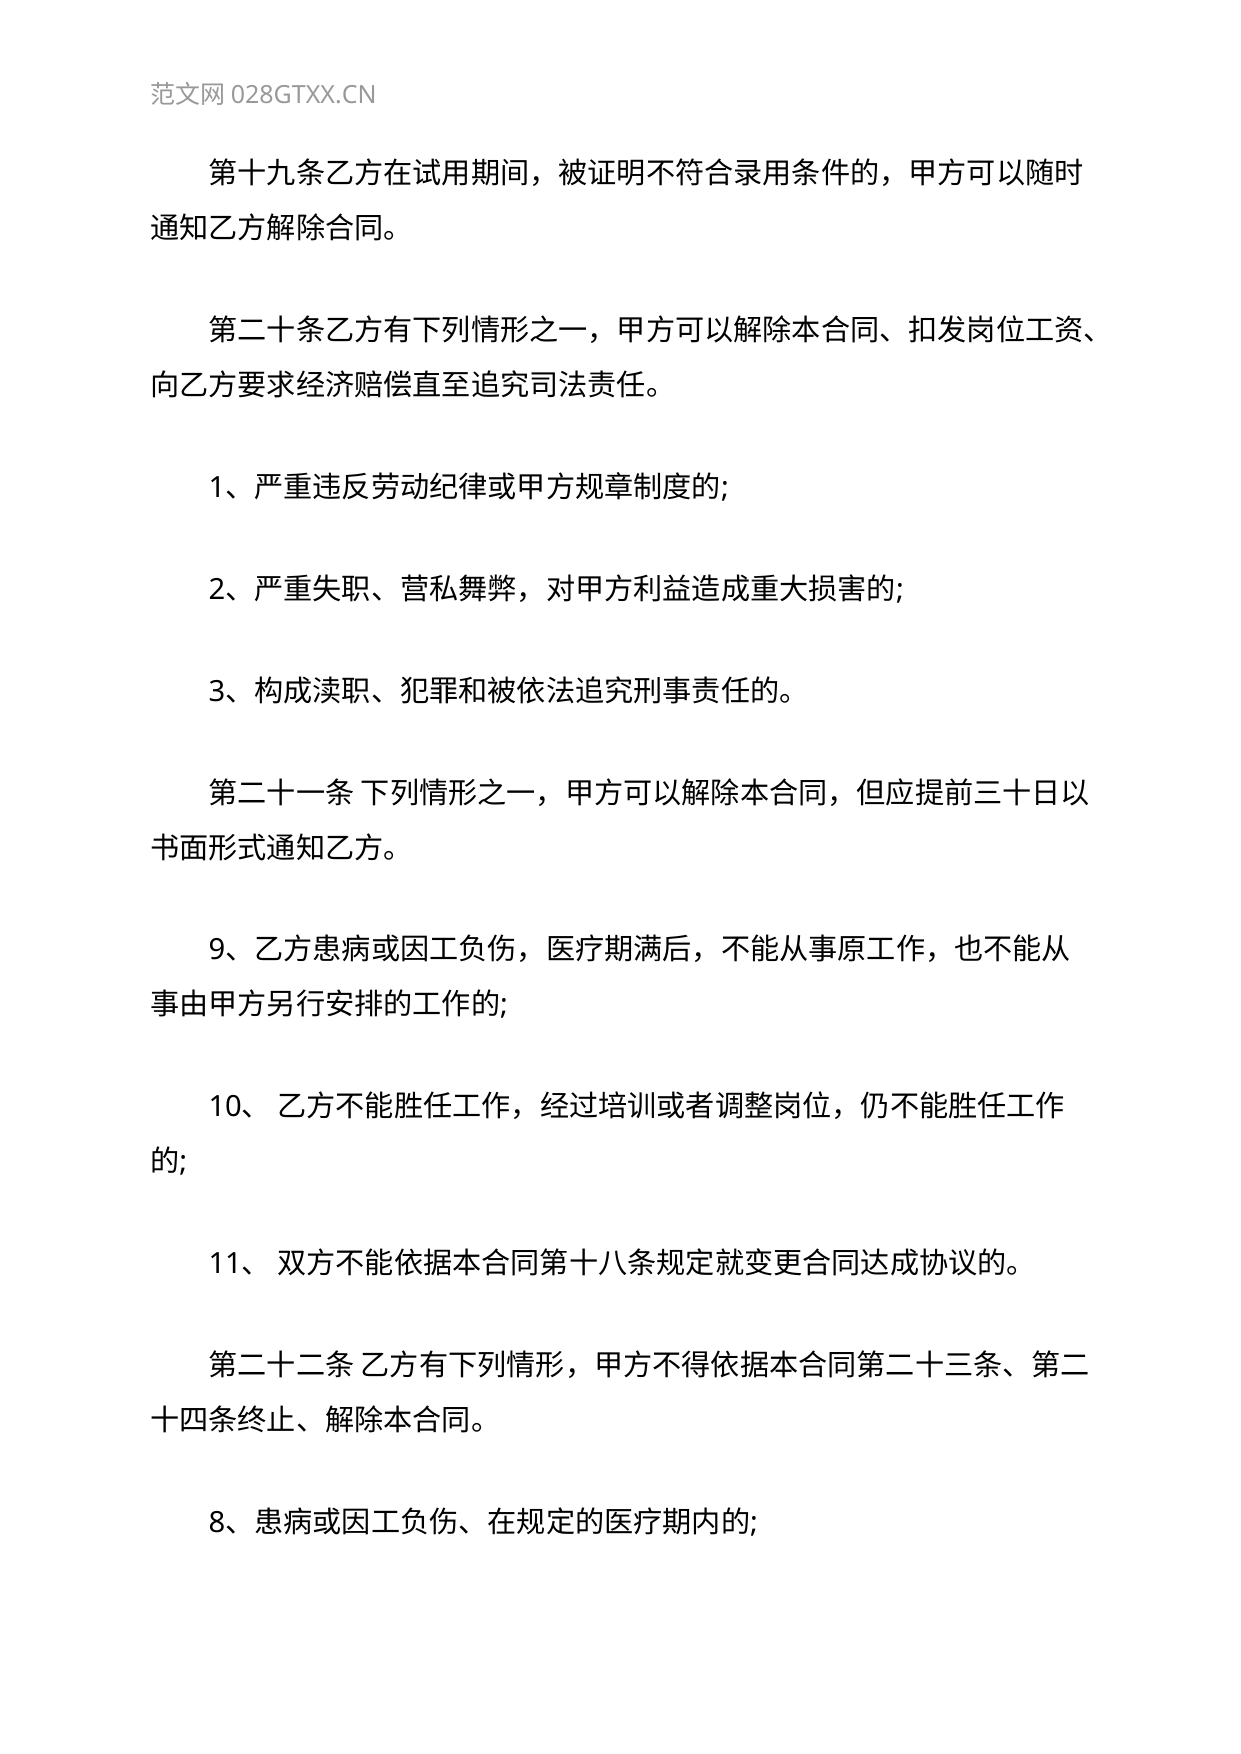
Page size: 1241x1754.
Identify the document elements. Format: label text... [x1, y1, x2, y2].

text 第二十二条 乙方有下列情形，甲方不得依据本合同第二十三条、第二十四条终止、解除本合同。 [150, 1342, 1090, 1439]
text 10、 乙方不能胜任工作，经过培训或者调整岗位，仍不能胜任工作的; [150, 1083, 1090, 1180]
text 第二十条乙方有下列情形之一，甲方可以解除本合同、扣发岗位工资、向乙方要求经济赔偿直至追究司法责任。 [150, 307, 1090, 404]
text 1、严重违反劳动纪律或甲方规章制度的; [150, 463, 1090, 506]
text 11、 双方不能依据本合同第十八条规定就变更合同达成协议的。 [150, 1240, 1090, 1282]
text 3、构成渎职、犯罪和被依法追究刑事责任的。 [150, 667, 1090, 710]
text 8、患病或因工负伤、在规定的医疗期内的; [150, 1498, 1090, 1541]
text 9、乙方患病或因工负伤，医疗期满后，不能从事原工作，也不能从事由甲方另行安排的工作的; [150, 926, 1090, 1023]
text 第十九条乙方在试用期间，被证明不符合录用条件的，甲方可以随时通知乙方解除合同。 [150, 150, 1090, 247]
text 2、严重失职、营私舞弊，对甲方利益造成重大损害的; [150, 565, 1090, 608]
text 第二十一条 下列情形之一，甲方可以解除本合同，但应提前三十日以书面形式通知乙方。 [150, 769, 1090, 866]
